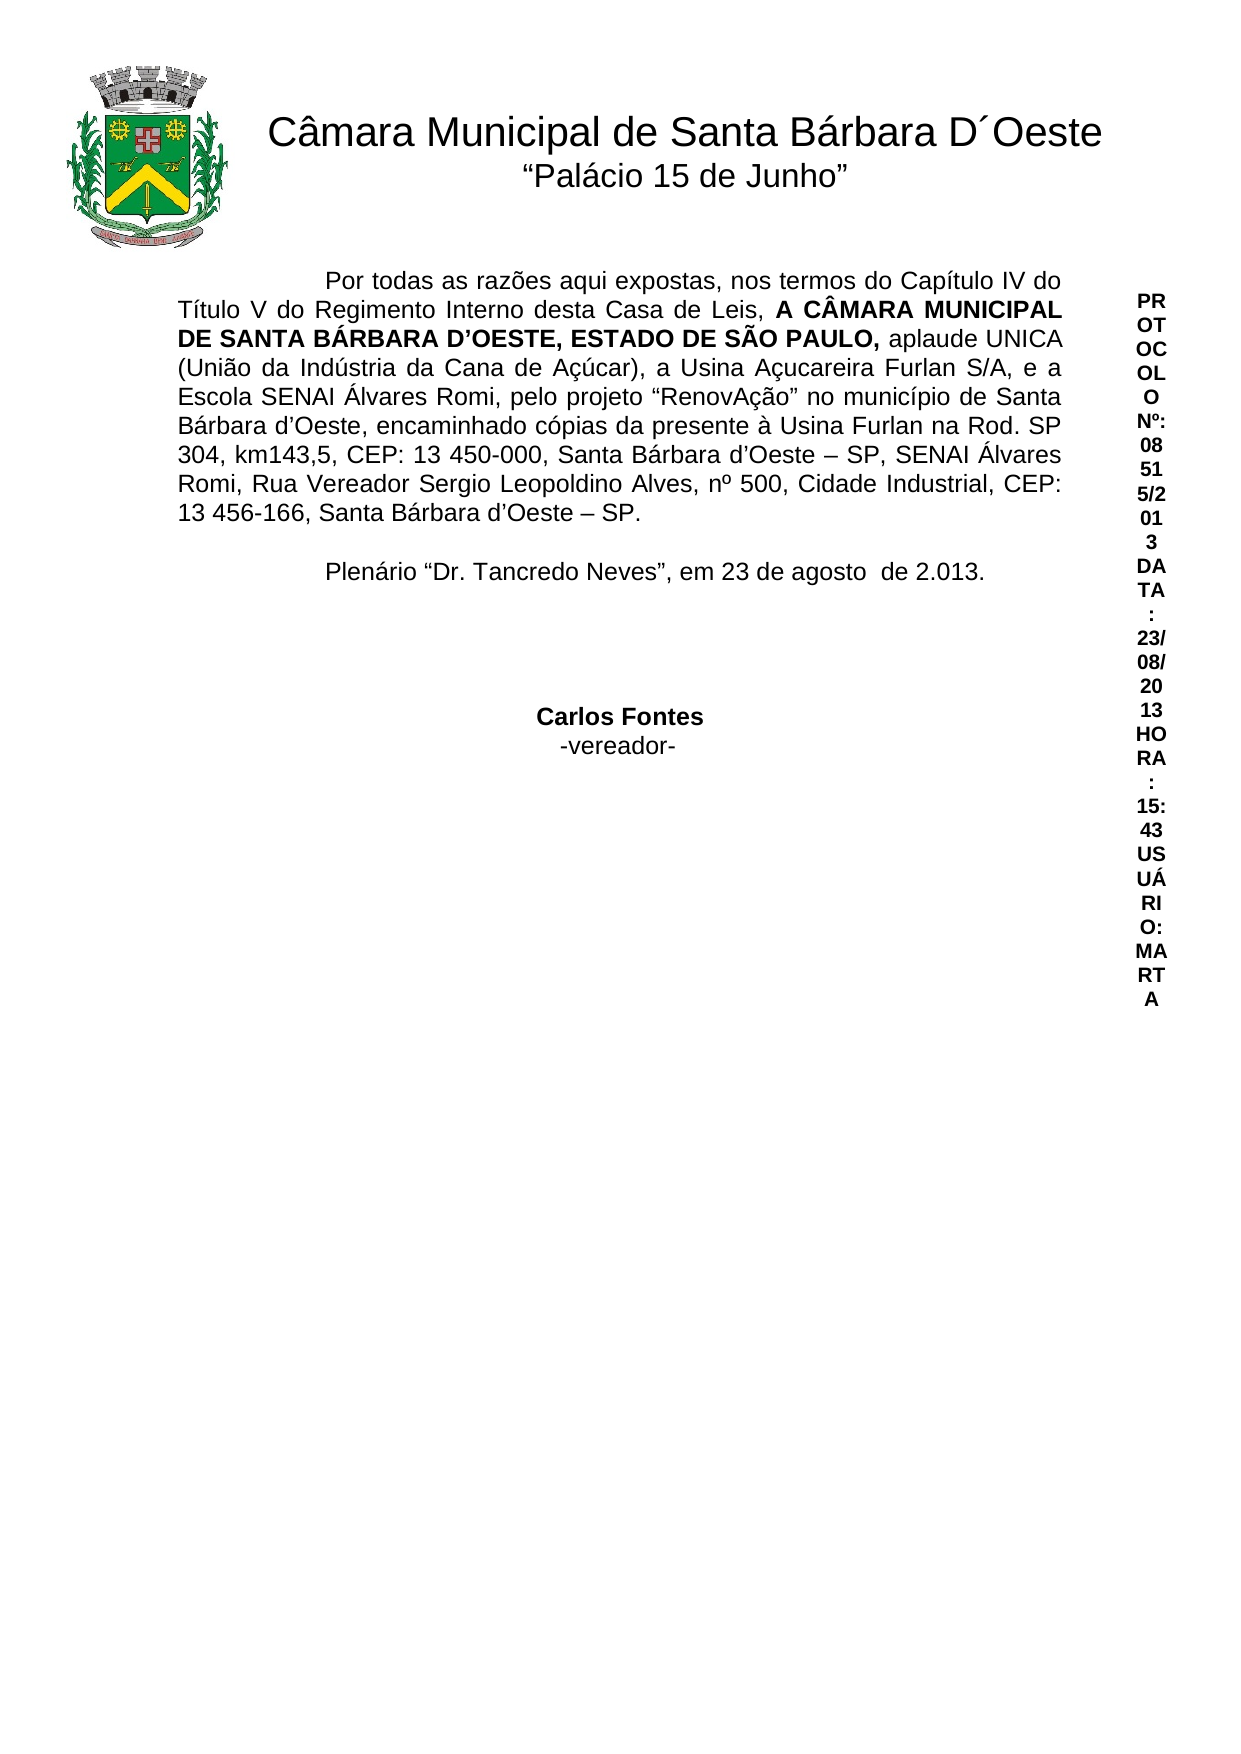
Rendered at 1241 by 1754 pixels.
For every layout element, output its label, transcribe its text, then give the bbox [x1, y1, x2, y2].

picture [66, 66, 235, 255]
text Carlos Fontes [177, 702, 1063, 731]
text Plenário “Dr. Tancredo Neves”, em 23 de agosto de 2.013. [177, 556, 1063, 586]
text -vereador- [177, 731, 1063, 760]
text Por todas as razões aqui expostas, nos termos do Capítulo IV do Título V do Regimento Interno desta Casa de Leis, A CÂMARA MUNICIPAL DE SANTA BÁRBARA D’OESTE, ESTADO DE SÃO PAULO, aplaude UNICA (União da Indústria da Cana de Açúcar), a Usina Açucareira Furlan S/A, e a Escola SENAI Álvares Romi, pelo projeto “RenovAção” no município de Santa Bárbara d’Oeste, encaminhado cópias da presente à Usina Furlan na Rod. SP 304, km143,5, CEP: 13 450-000, Santa Bárbara d’Oeste – SP, SENAI Álvares Romi, Rua Vereador Sergio Leopoldino Alves, nº 500, Cidade Industrial, CEP: 13 456-166, Santa Bárbara d’Oeste – SP. [177, 266, 1063, 527]
